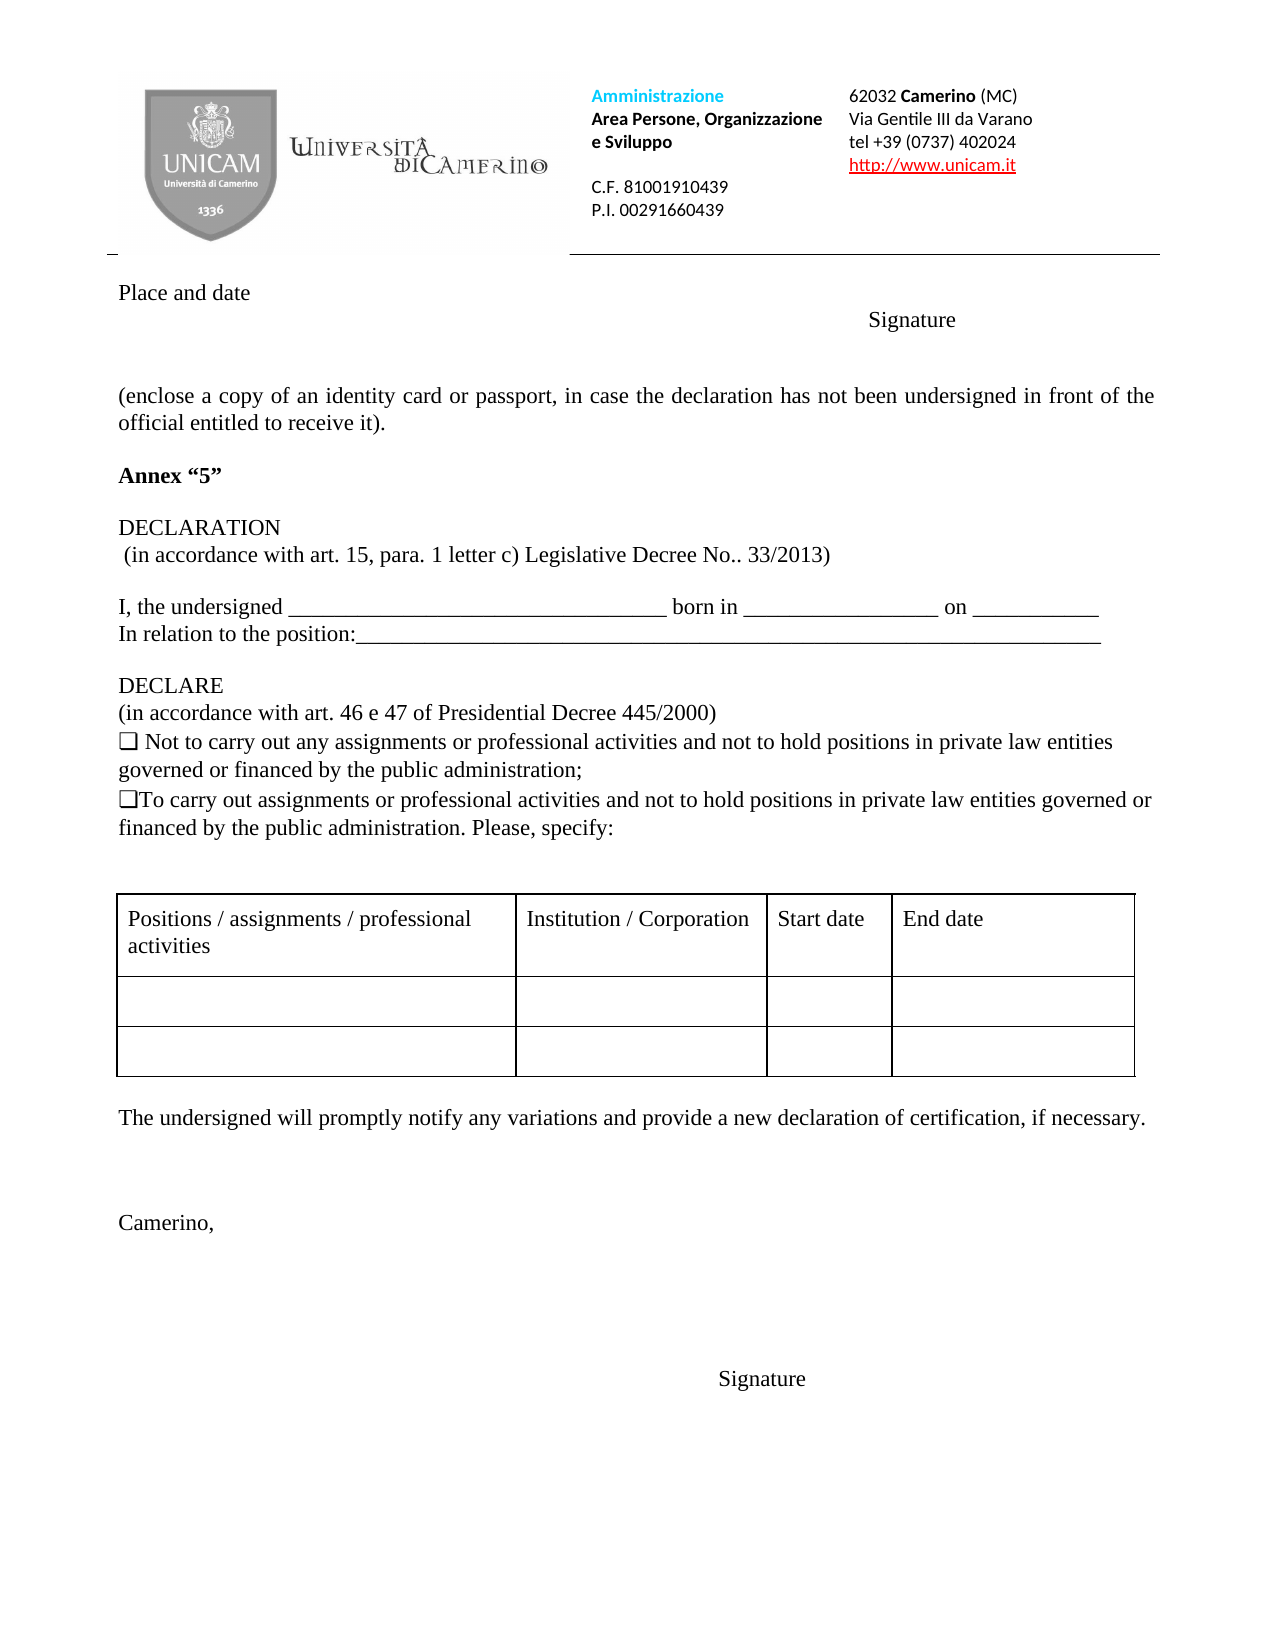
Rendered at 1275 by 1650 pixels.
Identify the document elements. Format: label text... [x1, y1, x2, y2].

text In relation to the position:_________________________________________________________________ [118, 620, 1157, 646]
text ❏To carry out assignments or professional activities and not to hold positions in private law entities governed or financed by the public administration. Please, specify: [118, 783, 1157, 840]
text DECLARATION [118, 514, 1157, 541]
table_header Institution / Corporation [517, 895, 766, 976]
text Camerino, [118, 1209, 1157, 1235]
text (in accordance with art. 15, para. 1 letter c) Legislative Decree No.. 33/2013) [118, 541, 1157, 567]
picture [118, 71, 570, 255]
text Signature [118, 306, 1157, 332]
text (in accordance with art. 46 e 47 of Presidential Decree 445/2000) [118, 699, 1157, 725]
text I, the undersigned _________________________________ born in _________________ on ___________ [118, 593, 1157, 620]
table_cell [893, 1027, 1134, 1076]
table_cell [517, 1027, 766, 1076]
table_cell [118, 977, 515, 1026]
text Place and date [118, 279, 1157, 306]
table_cell [768, 977, 891, 1026]
table_header Positions / assignments / professional activities [118, 895, 515, 976]
text (enclose a copy of an identity card or passport, in case the declaration has not been undersigned in front of the official entitled to receive it). [118, 383, 1157, 435]
table_cell [517, 977, 766, 1026]
table_cell [768, 1027, 891, 1076]
table_header Start date [768, 895, 891, 976]
text Signature [718, 1365, 1157, 1391]
table_cell [893, 977, 1134, 1026]
text The undersigned will promptly notify any variations and provide a new declaration of certification, if necessary. [118, 1104, 1157, 1130]
text Annex “5” [118, 462, 1157, 488]
table_cell [118, 1027, 515, 1076]
table_header End date [893, 895, 1134, 976]
text DECLARE [118, 672, 1157, 699]
text ❏ Not to carry out any assignments or professional activities and not to hold positions in private law entities governed or financed by the public administration; [118, 725, 1157, 783]
